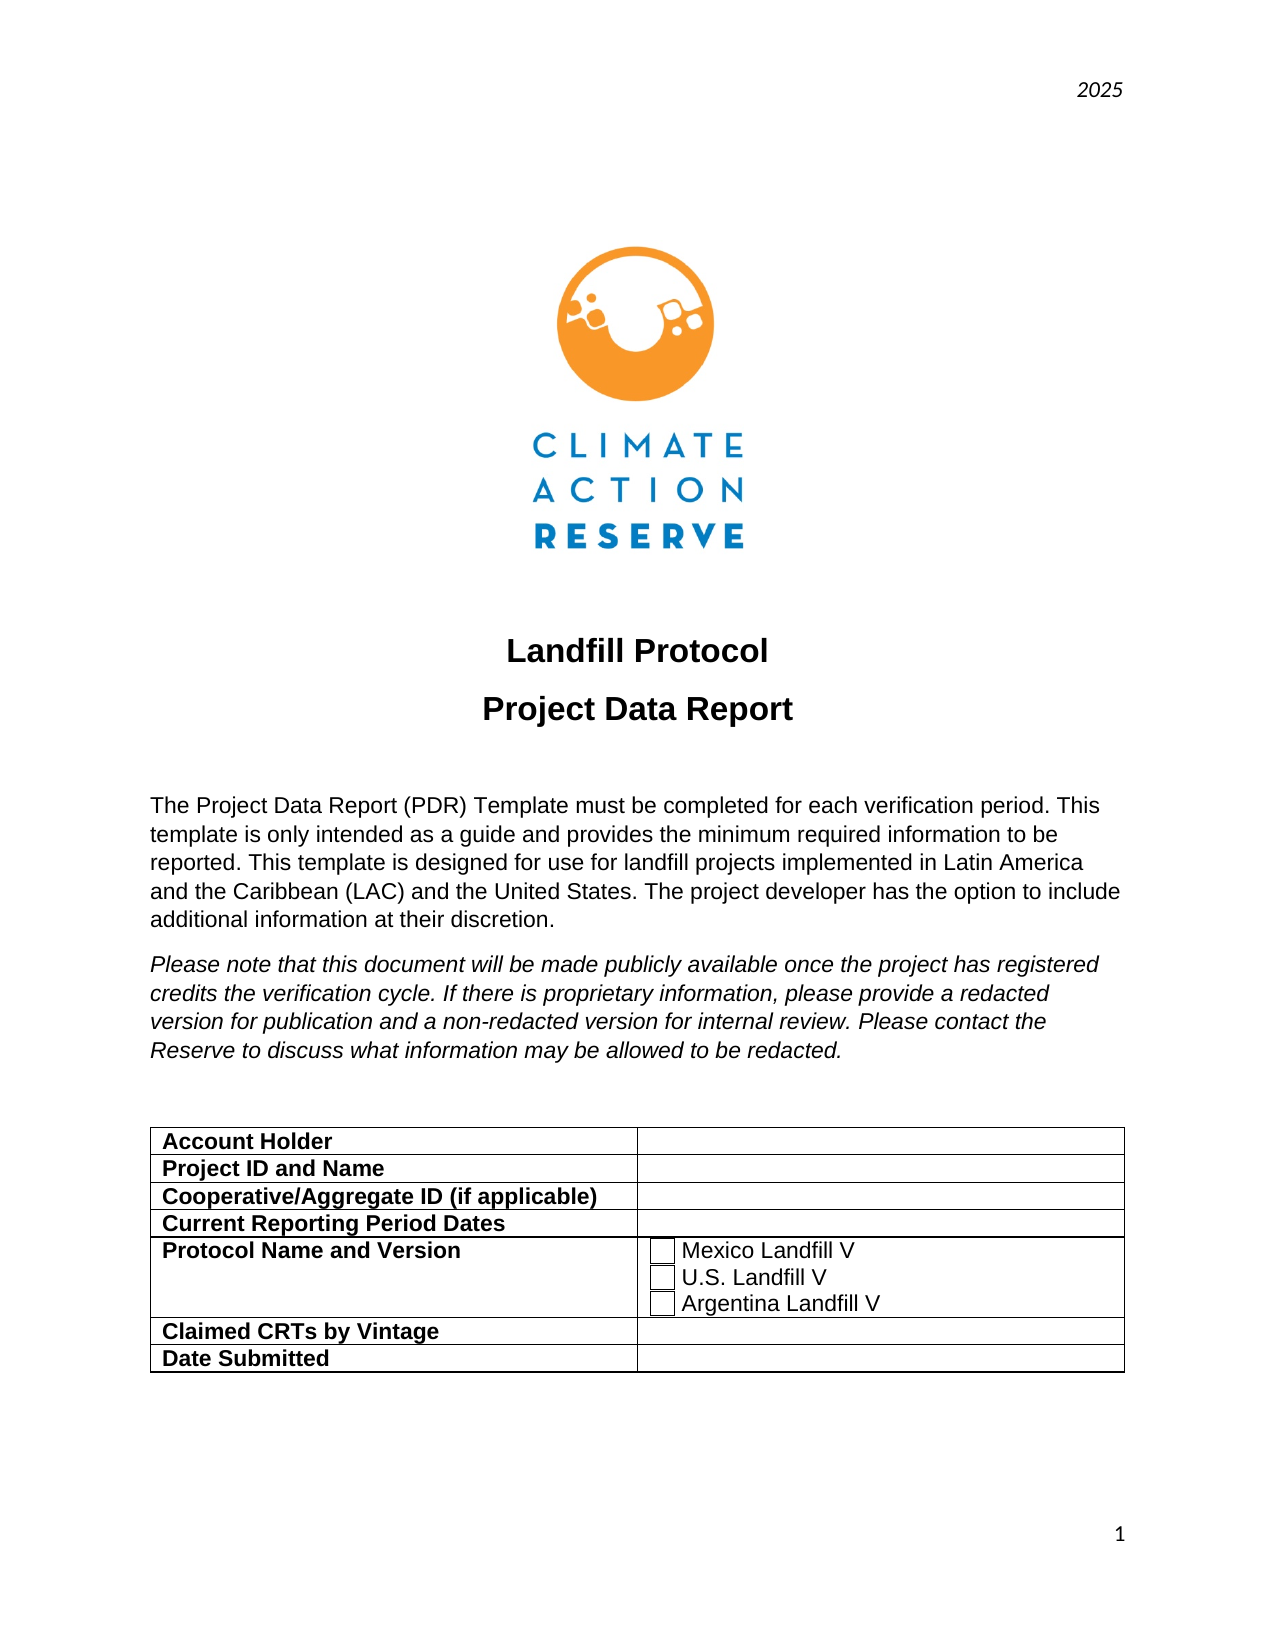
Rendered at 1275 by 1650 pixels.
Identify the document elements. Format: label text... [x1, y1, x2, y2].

picture [531, 240, 744, 555]
table_cell Project ID and Name [151, 1155, 637, 1182]
table_cell Protocol Name and Version [151, 1238, 637, 1317]
table_header Account Holder [151, 1128, 637, 1154]
table_cell Claimed CRTs by Vintage [151, 1318, 637, 1344]
table_cell [638, 1210, 1124, 1236]
table_cell Current Reporting Period Dates [151, 1210, 637, 1236]
table_cell Cooperative/Aggregate ID (if applicable) [151, 1183, 637, 1209]
table_cell [638, 1183, 1124, 1209]
table_cell [638, 1318, 1124, 1344]
text Project Data Report [150, 689, 1125, 728]
text The Project Data Report (PDR) Template must be completed for each verification period. This template is only intended as a guide and provides the minimum required information to be reported. This template is designed for use for landfill projects implemented in Latin America and the Caribbean (LAC) and the United States. The project developer has the option to include additional information at their discretion. [150, 792, 1125, 933]
text Please note that this document will be made publicly available once the project has registered credits the verification cycle. If there is proprietary information, please provide a redacted version for publication and a non-redacted version for internal review. Please contact the Reserve to discuss what information may be allowed to be redacted. [150, 951, 1125, 1063]
table_cell [638, 1345, 1124, 1371]
table_header [638, 1128, 1124, 1154]
table_cell Mexico Landfill V U.S. Landfill V Argentina Landfill V [638, 1238, 1124, 1317]
table_cell Date Submitted [151, 1345, 637, 1371]
table_cell [638, 1155, 1124, 1182]
text Landfill Protocol [150, 631, 1125, 669]
